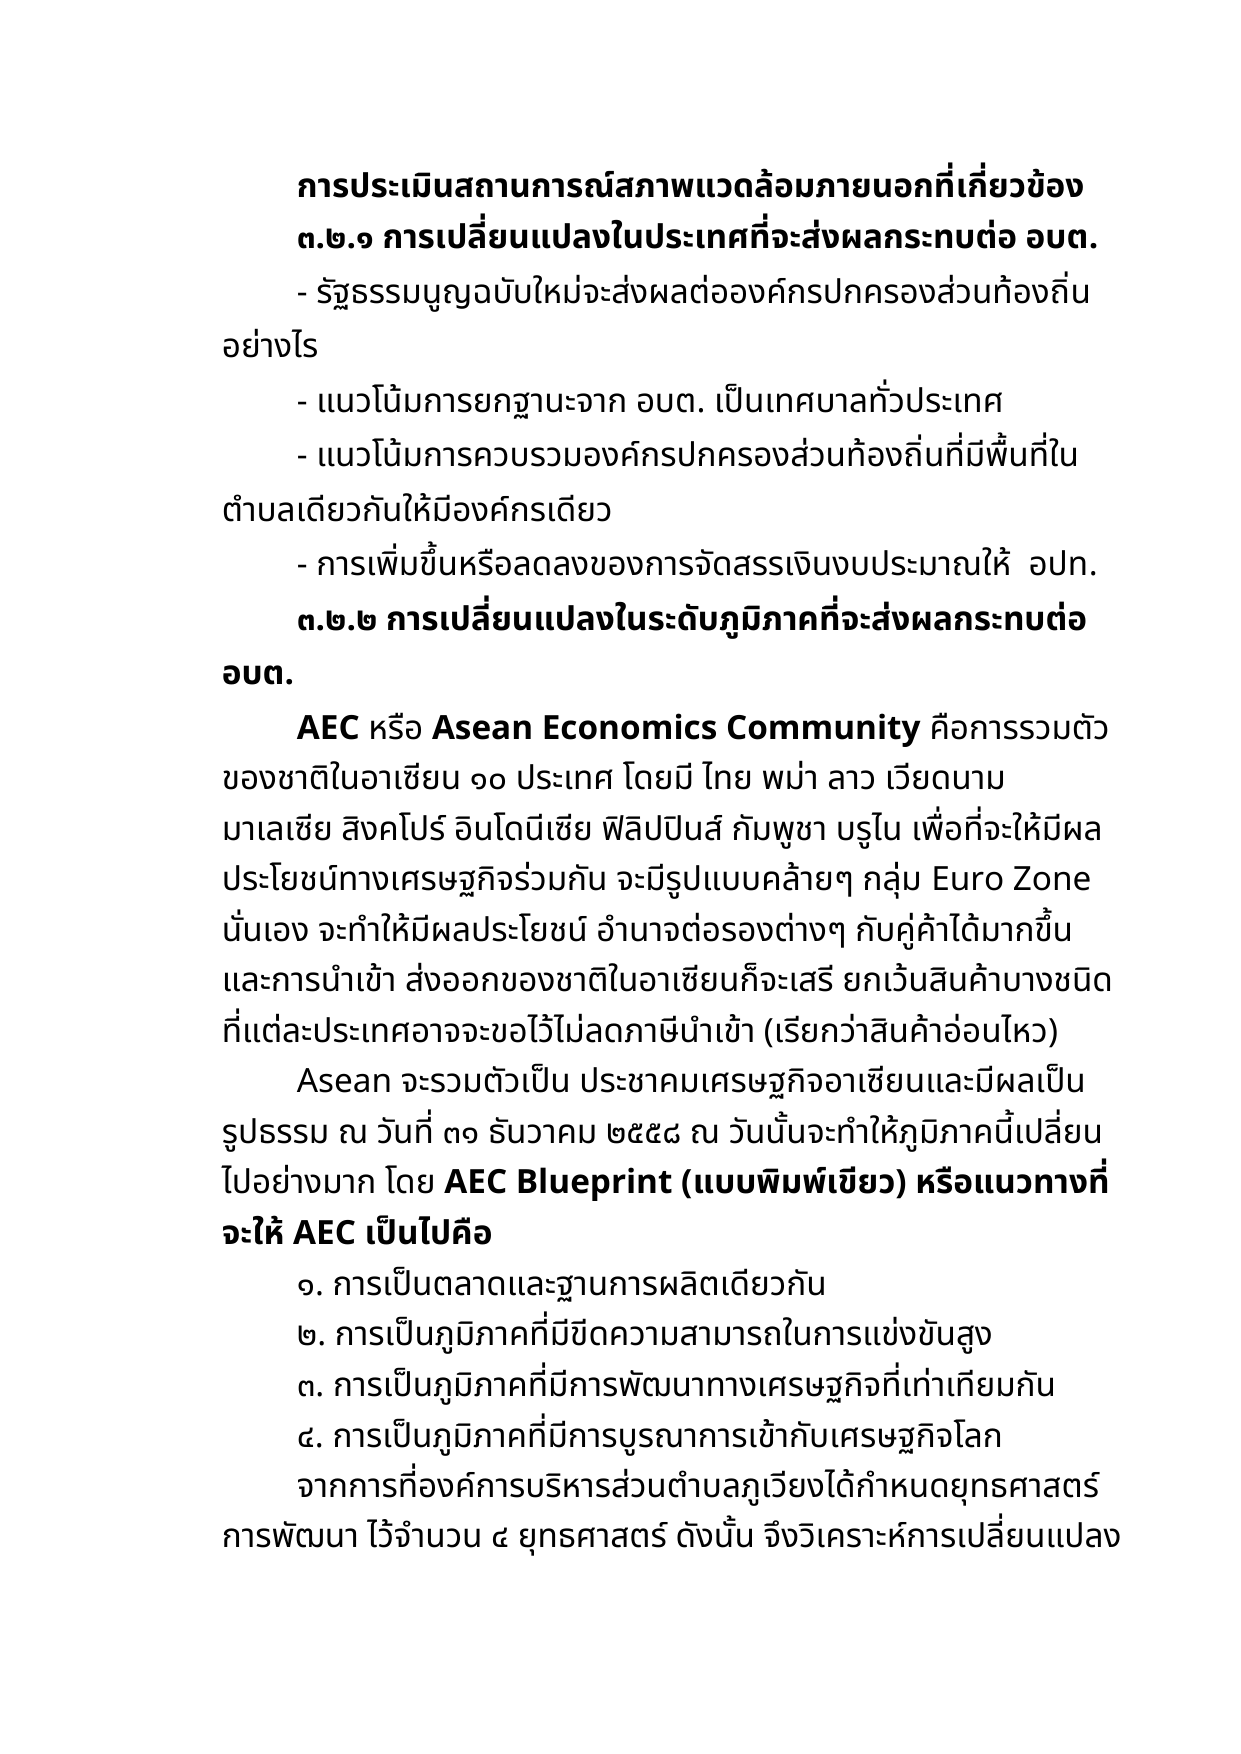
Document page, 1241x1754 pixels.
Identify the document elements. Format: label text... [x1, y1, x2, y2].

text การประเมินสถานการณ์สภาพแวดล้อมภายนอกที่เกี่ยวข้อง [222, 162, 1122, 213]
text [222, 1462, 1122, 1563]
text - แนวโน้มการควบรวมองค์กรปกครองส่วนท้องถิ่นที่มีพื้นที่ในตำบลเดียวกันให้มีองค์กรเดียว [222, 431, 1122, 536]
text ๔. การเป็นภูมิภาคที่มีการบูรณาการเข้ากับเศรษฐกิจโลก [297, 1411, 1122, 1462]
text ๓.๒.๑ การเปลี่ยนแปลงในประเทศที่จะส่งผลกระทบต่อ อบต. [222, 213, 1122, 263]
text Asean จะรวมตัวเป็น ประชาคมเศรษฐกิจอาเซียนและมีผลเป็นรูปธรรม ณ วันที่ ๓๑ ธันวาคม ๒๕๕๘ ณ วันนั้นจะทำให้ภูมิภาคนี้เปลี่ยนไปอย่างมาก โดย AEC Blueprint (แบบพิมพ์เขียว) หรือแนวทางที่จะให้ AEC เป็นไปคือ [222, 1057, 1122, 1259]
text - รัฐธรรมนูญฉบับใหม่จะส่งผลต่อองค์กรปกครองส่วนท้องถิ่นอย่างไร [222, 267, 1122, 372]
text - การเพิ่มขึ้นหรือลดลงของการจัดสรรเงินงบประมาณให้ อปท. [222, 540, 1122, 591]
text ๑. การเป็นตลาดและฐานการผลิตเดียวกัน ๒. การเป็นภูมิภาคที่มีขีดความสามารถในการแข่งขันสูง ๓. การเป็นภูมิภาคที่มีการพัฒนาทางเศรษฐกิจที่เท่าเทียมกัน [297, 1259, 1122, 1411]
text ๓.๒.๒ การเปลี่ยนแปลงในระดับภูมิภาคที่จะส่งผลกระทบต่อ อบต. [222, 594, 1122, 700]
text AEC หรือ Asean Economics Community คือการรวมตัวของชาติในอาเซียน ๑๐ ประเทศ โดยมี ไทย พม่า ลาว เวียดนาม มาเลเซีย สิงคโปร์ อินโดนีเซีย ฟิลิปปินส์ กัมพูชา บรูไน เพื่อที่จะให้มีผลประโยชน์ทางเศรษฐกิจร่วมกัน จะมีรูปแบบคล้ายๆ กลุ่ม Euro Zone นั่นเอง จะทำให้มีผลประโยชน์ อำนาจต่อรองต่างๆ กับคู่ค้าได้มากขึ้น และการนำเข้า ส่งออกของชาติในอาเซียนก็จะเสรี ยกเว้นสินค้าบางชนิดที่แต่ละประเทศอาจจะขอไว้ไม่ลดภาษีนำเข้า (เรียกว่าสินค้าอ่อนไหว) [222, 704, 1122, 1057]
text - แนวโน้มการยกฐานะจาก อบต. เป็นเทศบาลทั่วประเทศ [222, 376, 1122, 427]
